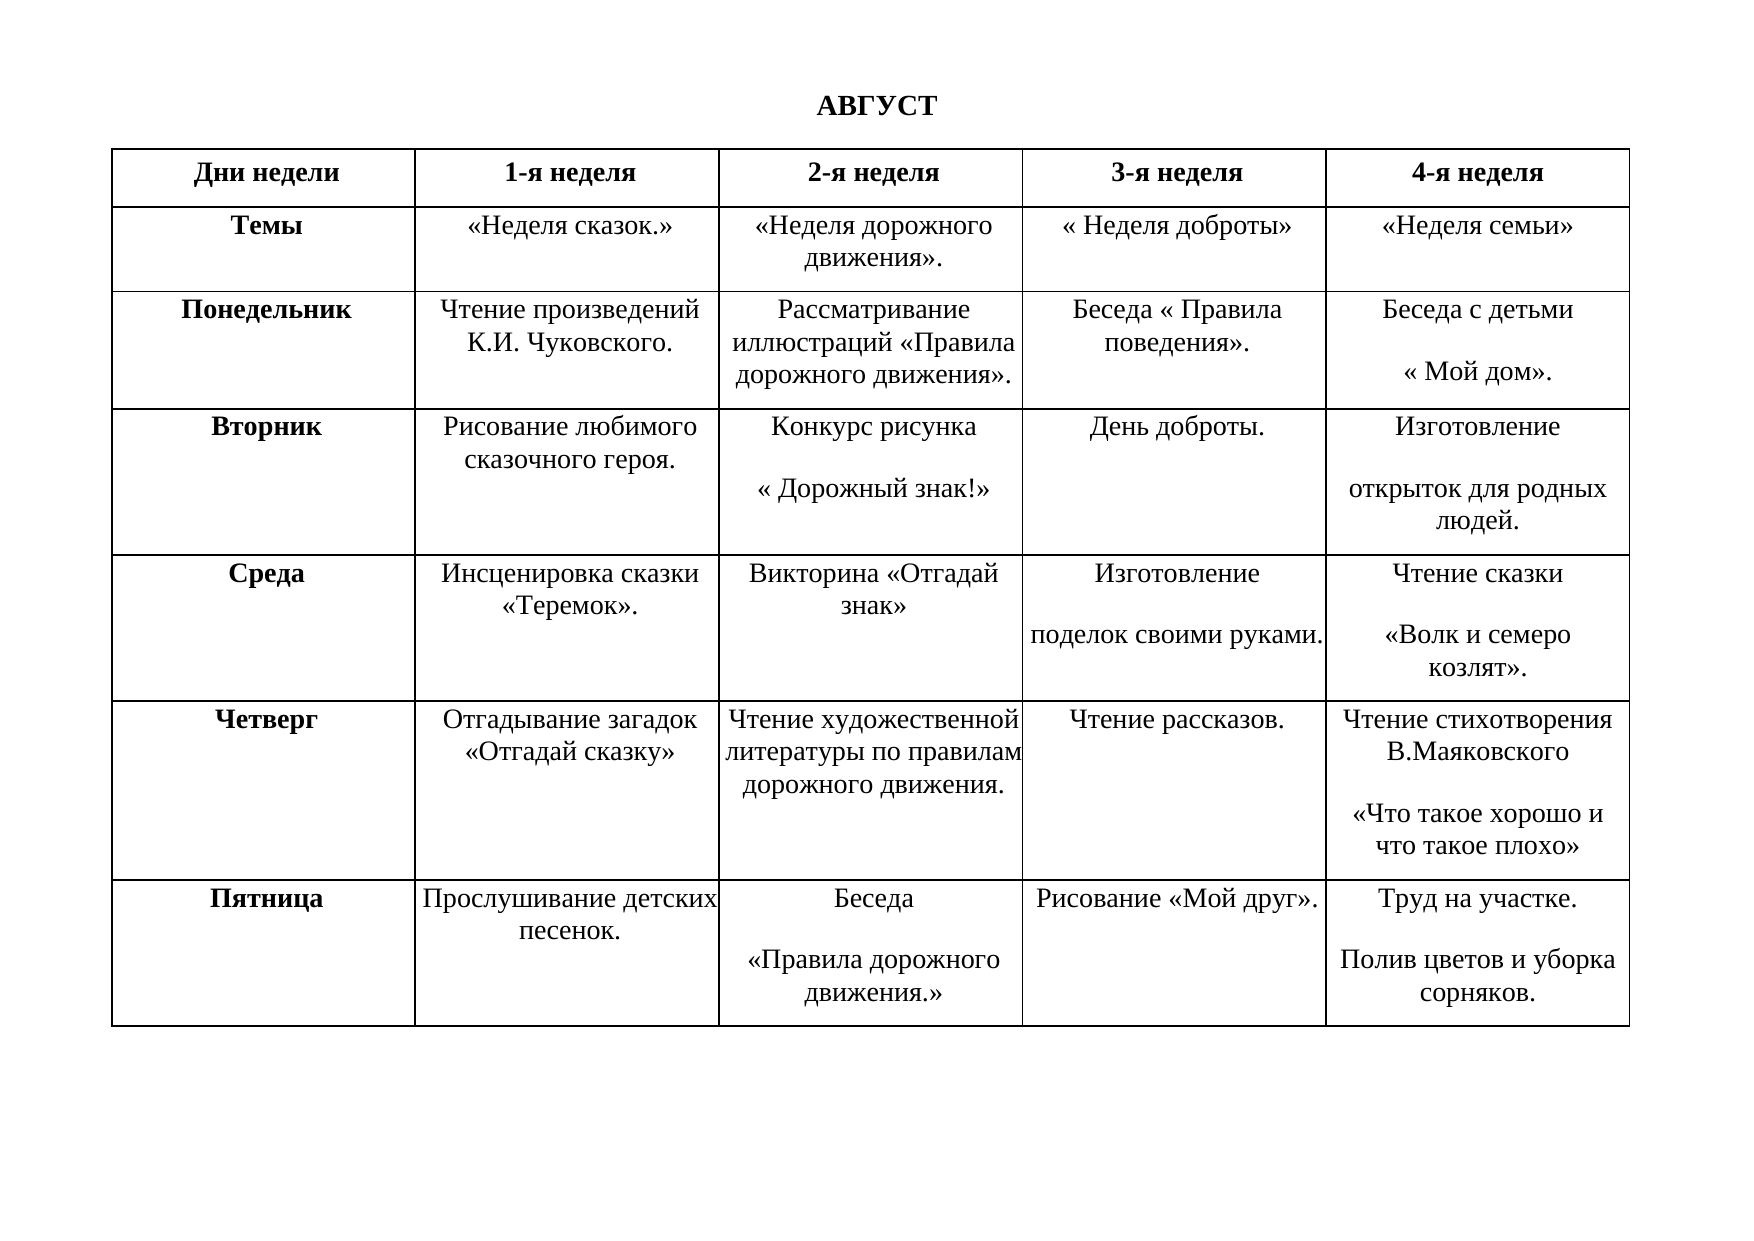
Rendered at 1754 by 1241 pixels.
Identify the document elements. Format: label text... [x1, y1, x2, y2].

table_cell Чтение рассказов. [1023, 702, 1325, 879]
table_cell «Неделя семьи» [1327, 208, 1629, 291]
table_cell Темы [113, 208, 414, 291]
table_cell « Неделя доброты» [1023, 208, 1325, 291]
table_cell Чтение произведений К.И. Чуковского. [416, 292, 718, 408]
table_cell Викторина «Отгадай знак» [720, 556, 1022, 700]
table_cell Пятница [113, 881, 414, 1025]
table_header 2-я неделя [720, 150, 1022, 206]
table_cell Труд на участке. Полив цветов и уборка сорняков. [1327, 881, 1629, 1025]
table_header 1-я неделя [416, 150, 718, 206]
table_cell Понедельник [113, 292, 414, 408]
table_cell Беседа «Правила дорожного движения.» [720, 881, 1022, 1025]
table_cell Среда [113, 556, 414, 700]
table_cell Четверг [113, 702, 414, 879]
table_cell Чтение сказки «Волк и семеро козлят». [1327, 556, 1629, 700]
table_header 4-я неделя [1327, 150, 1629, 206]
text АВГУСТ [118, 88, 1636, 122]
table_cell Инсценировка сказки «Теремок». [416, 556, 718, 700]
table_cell Изготовление открыток для родных людей. [1327, 410, 1629, 554]
table_header Дни недели [113, 150, 414, 206]
table_cell Конкурс рисунка « Дорожный знак!» [720, 410, 1022, 554]
table_cell Чтение стихотворения В.Маяковского «Что такое хорошо и что такое плохо» [1327, 702, 1629, 879]
table_cell Отгадывание загадок «Отгадай сказку» [416, 702, 718, 879]
table_cell Вторник [113, 410, 414, 554]
table_cell Изготовление поделок своими руками. [1023, 556, 1325, 700]
table_cell День доброты. [1023, 410, 1325, 554]
table_cell Беседа с детьми « Мой дом». [1327, 292, 1629, 408]
table_cell Беседа « Правила поведения». [1023, 292, 1325, 408]
table_cell Рисование «Мой друг». [1023, 881, 1325, 1025]
table_cell Прослушивание детских песенок. [416, 881, 718, 1025]
table_cell Рисование любимого сказочного героя. [416, 410, 718, 554]
table_cell Чтение художественной литературы по правилам дорожного движения. [720, 702, 1022, 879]
table_cell «Неделя сказок.» [416, 208, 718, 291]
table_cell Рассматривание иллюстраций «Правила дорожного движения». [720, 292, 1022, 408]
table_cell «Неделя дорожного движения». [720, 208, 1022, 291]
table_header 3-я неделя [1023, 150, 1325, 206]
